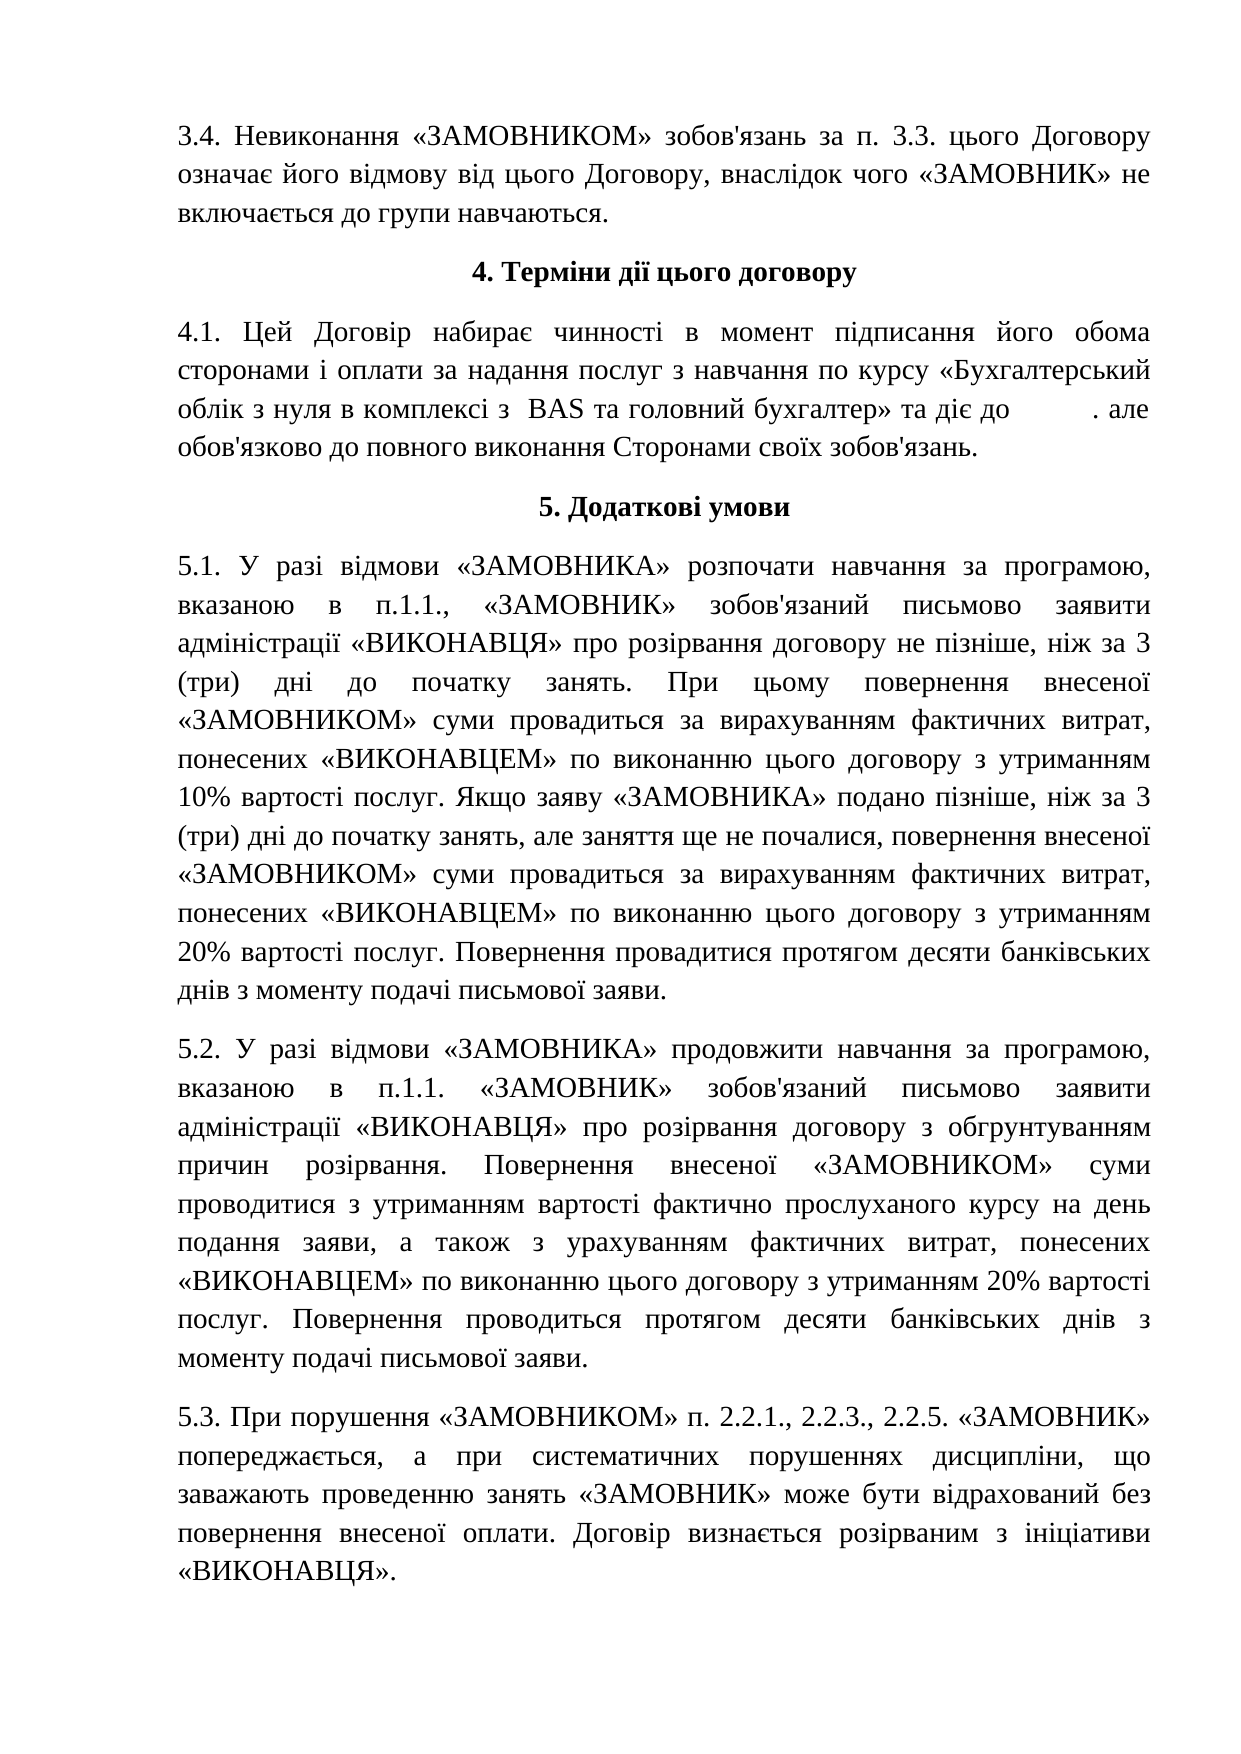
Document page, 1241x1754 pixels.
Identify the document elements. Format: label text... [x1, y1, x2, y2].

text 5.3. При порушення «ЗАМОВНИКОМ» п. 2.2.1., 2.2.3., 2.2.5. «ЗАМОВНИК» попереджається, а при систематичних порушеннях дисципліни, що заважають проведенню занять «ЗАМОВНИК» може бути відрахований без повернення внесеної оплати. Договір визнається розірваним з ініціативи «ВИКОНАВЦЯ». [177, 1399, 1152, 1587]
text 4.1. Цей Договір набирає чинності в момент підписання його обома сторонами і оплати за надання послуг з навчання по курсу «Бухгалтерський облік з нуля в комплексі з BAS та головний бухгалтер» та діє до . але обов'язково до повного виконання Сторонами своїх зобов'язань. [177, 314, 1152, 463]
text 3.4. Невиконання «ЗАМОВНИКОМ» зобов'язань за п. 3.3. цього Договору означає його відмову від цього Договору, внаслідок чого «ЗАМОВНИК» не включається до групи навчаються. [177, 118, 1152, 229]
text 4. Терміни дії цього договору [177, 254, 1152, 288]
text 5. Додаткові умови [177, 489, 1152, 522]
text 5.1. У разі відмови «ЗАМОВНИКА» розпочати навчання за програмою, вказаною в п.1.1., «ЗАМОВНИК» зобов'язаний письмово заявити адміністрації «ВИКОНАВЦЯ» про розірвання договору не пізніше, ніж за 3 (три) дні до початку занять. При цьому повернення внесеної «ЗАМОВНИКОМ» суми провадиться за вирахуванням фактичних витрат, понесених «ВИКОНАВЦЕМ» по виконанню цього договору з утриманням 10% вартості послуг. Якщо заяву «ЗАМОВНИКА» подано пізніше, ніж за 3 (три) дні до початку занять, але заняття ще не почалися, повернення внесеної «ЗАМОВНИКОМ» суми провадиться за вирахуванням фактичних витрат, понесених «ВИКОНАВЦЕМ» по виконанню цього договору з утриманням 20% вартості послуг. Повернення провадитися протягом десяти банківських днів з моменту подачі письмової заяви. [177, 548, 1152, 1006]
text 5.2. У разі відмови «ЗАМОВНИКА» продовжити навчання за програмою, вказаною в п.1.1. «ЗАМОВНИК» зобов'язаний письмово заявити адміністрації «ВИКОНАВЦЯ» про розірвання договору з обгрунтуванням причин розірвання. Повернення внесеної «ЗАМОВНИКОМ» суми проводитися з утриманням вартості фактично прослуханого курсу на день подання заяви, а також з урахуванням фактичних витрат, понесених «ВИКОНАВЦЕМ» по виконанню цього договору з утриманням 20% вартості послуг. Повернення проводиться протягом десяти банківських днів з моменту подачі письмової заяви. [177, 1032, 1152, 1373]
